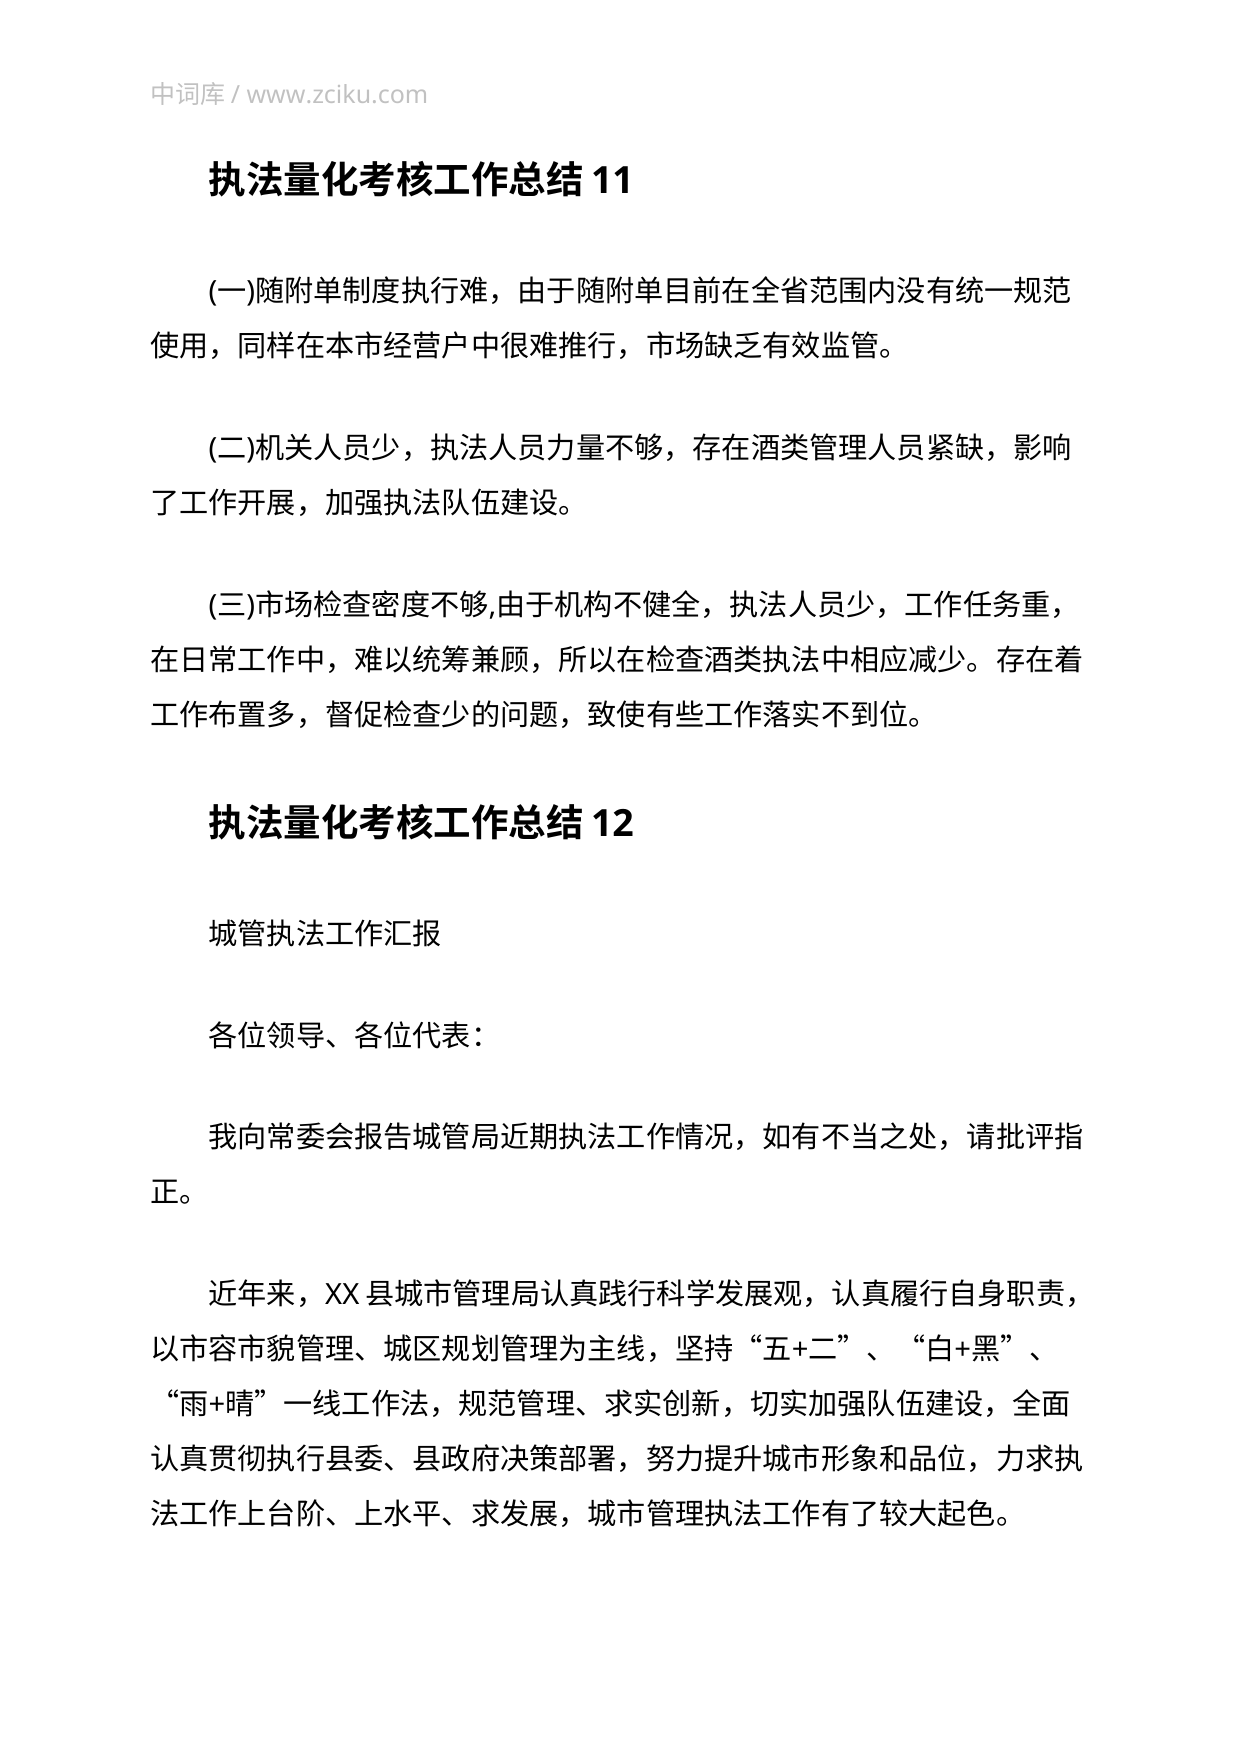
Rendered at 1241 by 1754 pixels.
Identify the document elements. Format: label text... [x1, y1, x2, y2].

text 执法量化考核工作总结11 [150, 150, 1090, 204]
text 我向常委会报告城管局近期执法工作情况，如有不当之处，请批评指正。 [150, 1114, 1090, 1211]
text (三)市场检查密度不够,由于机构不健全，执法人员少，工作任务重，在日常工作中，难以统筹兼顾，所以在检查酒类执法中相应减少。存在着工作布置多，督促检查少的问题，致使有些工作落实不到位。 [150, 581, 1090, 733]
text 城管执法工作汇报 [150, 910, 1090, 953]
text (二)机关人员少，执法人员力量不够，存在酒类管理人员紧缺，影响了工作开展，加强执法队伍建设。 [150, 424, 1090, 522]
text 近年来，XX县城市管理局认真践行科学发展观，认真履行自身职责，以市容市貌管理、城区规划管理为主线，坚持“五+二”、“白+黑”、“雨+晴”一线工作法，规范管理、求实创新，切实加强队伍建设，全面认真贯彻执行县委、县政府决策部署，努力提升城市形象和品位，力求执法工作上台阶、上水平、求发展，城市管理执法工作有了较大起色。 [150, 1271, 1090, 1533]
text 执法量化考核工作总结12 [150, 793, 1090, 847]
text 各位领导、各位代表： [150, 1012, 1090, 1054]
text (一)随附单制度执行难，由于随附单目前在全省范围内没有统一规范使用，同样在本市经营户中很难推行，市场缺乏有效监管。 [150, 268, 1090, 365]
